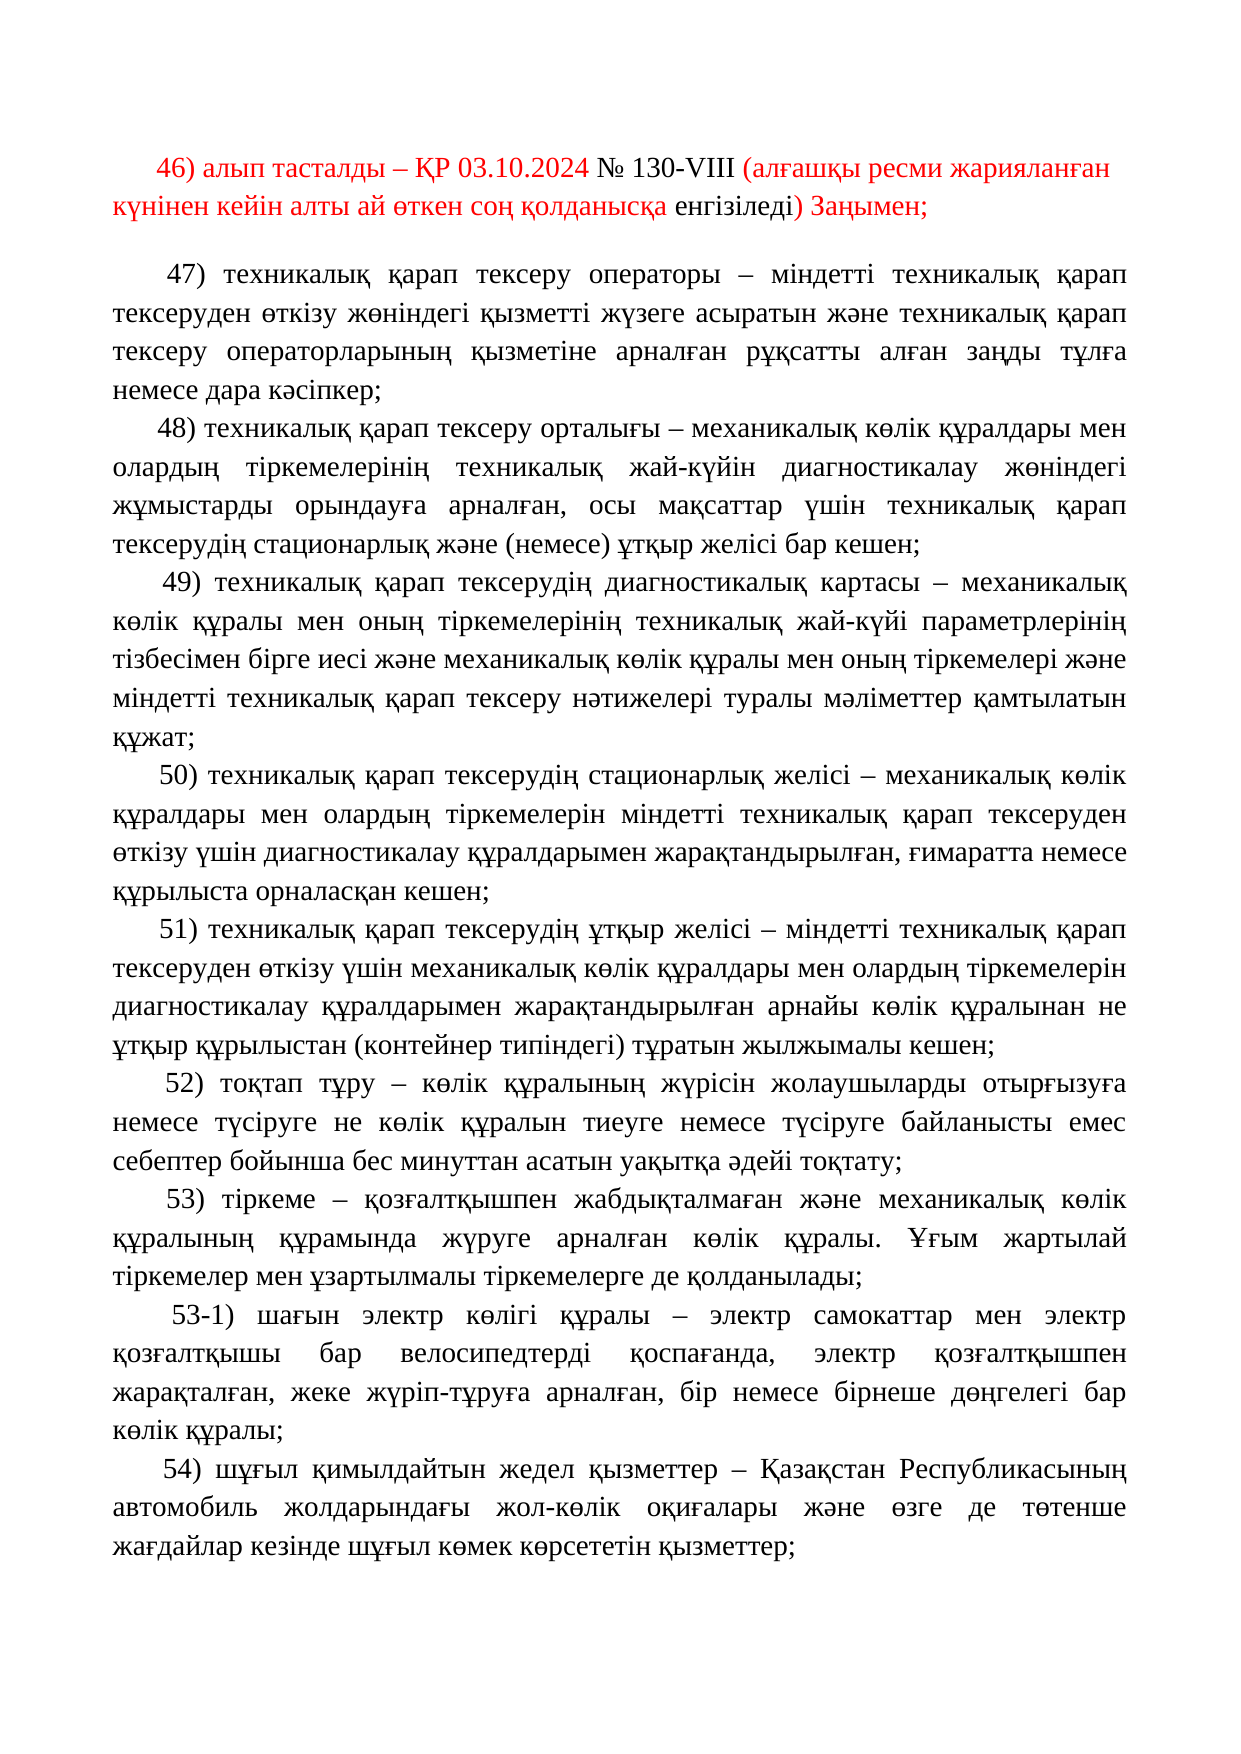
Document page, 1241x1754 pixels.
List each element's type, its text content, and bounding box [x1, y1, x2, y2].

text 50) техникалық қарап тексерудің стационарлық желісі – механикалық көлік құралдары мен олардың тіркемелерін міндетті техникалық қарап тексеруден өткізу үшін диагностикалау құралдарымен жарақтандырылған, ғимаратта немесе құрылыста орналасқан кешен; [112, 757, 1128, 906]
text 47) техникалық қарап тексеру операторы – міндетті техникалық қарап тексеруден өткізу жөніндегі қызметті жүзеге асыратын және техникалық қарап тексеру операторларының қызметіне арналған рұқсатты алған заңды тұлға немесе дара кәсіпкер; [112, 256, 1128, 405]
text 53-1) шағын электр көлігі құралы – электр самокаттар мен электр қозғалтқышы бар велосипедтерді қоспағанда, электр қозғалтқышпен жарақталған, жеке жүріп-тұруға арналған, бір немесе бірнеше дөңгелегі бар көлік құралы; [112, 1297, 1128, 1446]
text 53) тіркеме – қозғалтқышпен жабдықталмаған және механикалық көлік құралының құрамында жүруге арналған көлік құралы. Ұғым жартылай тіркемелер мен ұзартылмалы тіркемелерге де қолданылады; [112, 1181, 1128, 1292]
text 46) алып тасталды – ҚР 03.10.2024 № 130-VIII (алғашқы ресми жарияланған күнінен кейін алты ай өткен соң қолданысқа енгізіледі) Заңымен; [112, 150, 1128, 252]
text 51) техникалық қарап тексерудің ұтқыр желісі – міндетті техникалық қарап тексеруден өткізу үшін механикалық көлік құралдары мен олардың тіркемелерін диагностикалау құралдарымен жарақтандырылған арнайы көлік құралынан не ұтқыр құрылыстан (контейнер типіндегі) тұратын жылжымалы кешен; [112, 911, 1128, 1061]
text 54) шұғыл қимылдайтын жедел қызметтер – Қазақстан Республикасының автомобиль жолдарындағы жол-көлік оқиғалары және өзге де төтенше жағдайлар кезінде шұғыл көмек көрсететін қызметтер; [112, 1451, 1128, 1562]
text 49) техникалық қарап тексерудің диагностикалық картасы – механикалық көлік құралы мен оның тіркемелерінің техникалық жай-күйі параметрлерінің тізбесімен бірге иесі және механикалық көлік құралы мен оның тіркемелері және міндетті техникалық қарап тексеру нәтижелері туралы мәліметтер қамтылатын құжат; [112, 564, 1128, 752]
text 52) тоқтап тұру – көлік құралының жүрісін жолаушыларды отырғызуға немесе түсіруге не көлік құралын тиеуге немесе түсіруге байланысты емес себептер бойынша бес минуттан асатын уақытқа әдейі тоқтату; [112, 1066, 1128, 1176]
text 48) техникалық қарап тексеру орталығы – механикалық көлік құралдары мен олардың тіркемелерінің техникалық жай-күйін диагностикалау жөніндегі жұмыстарды орындауға арналған, осы мақсаттар үшін техникалық қарап тексерудің стационарлық және (немесе) ұтқыр желісі бар кешен; [112, 410, 1128, 559]
